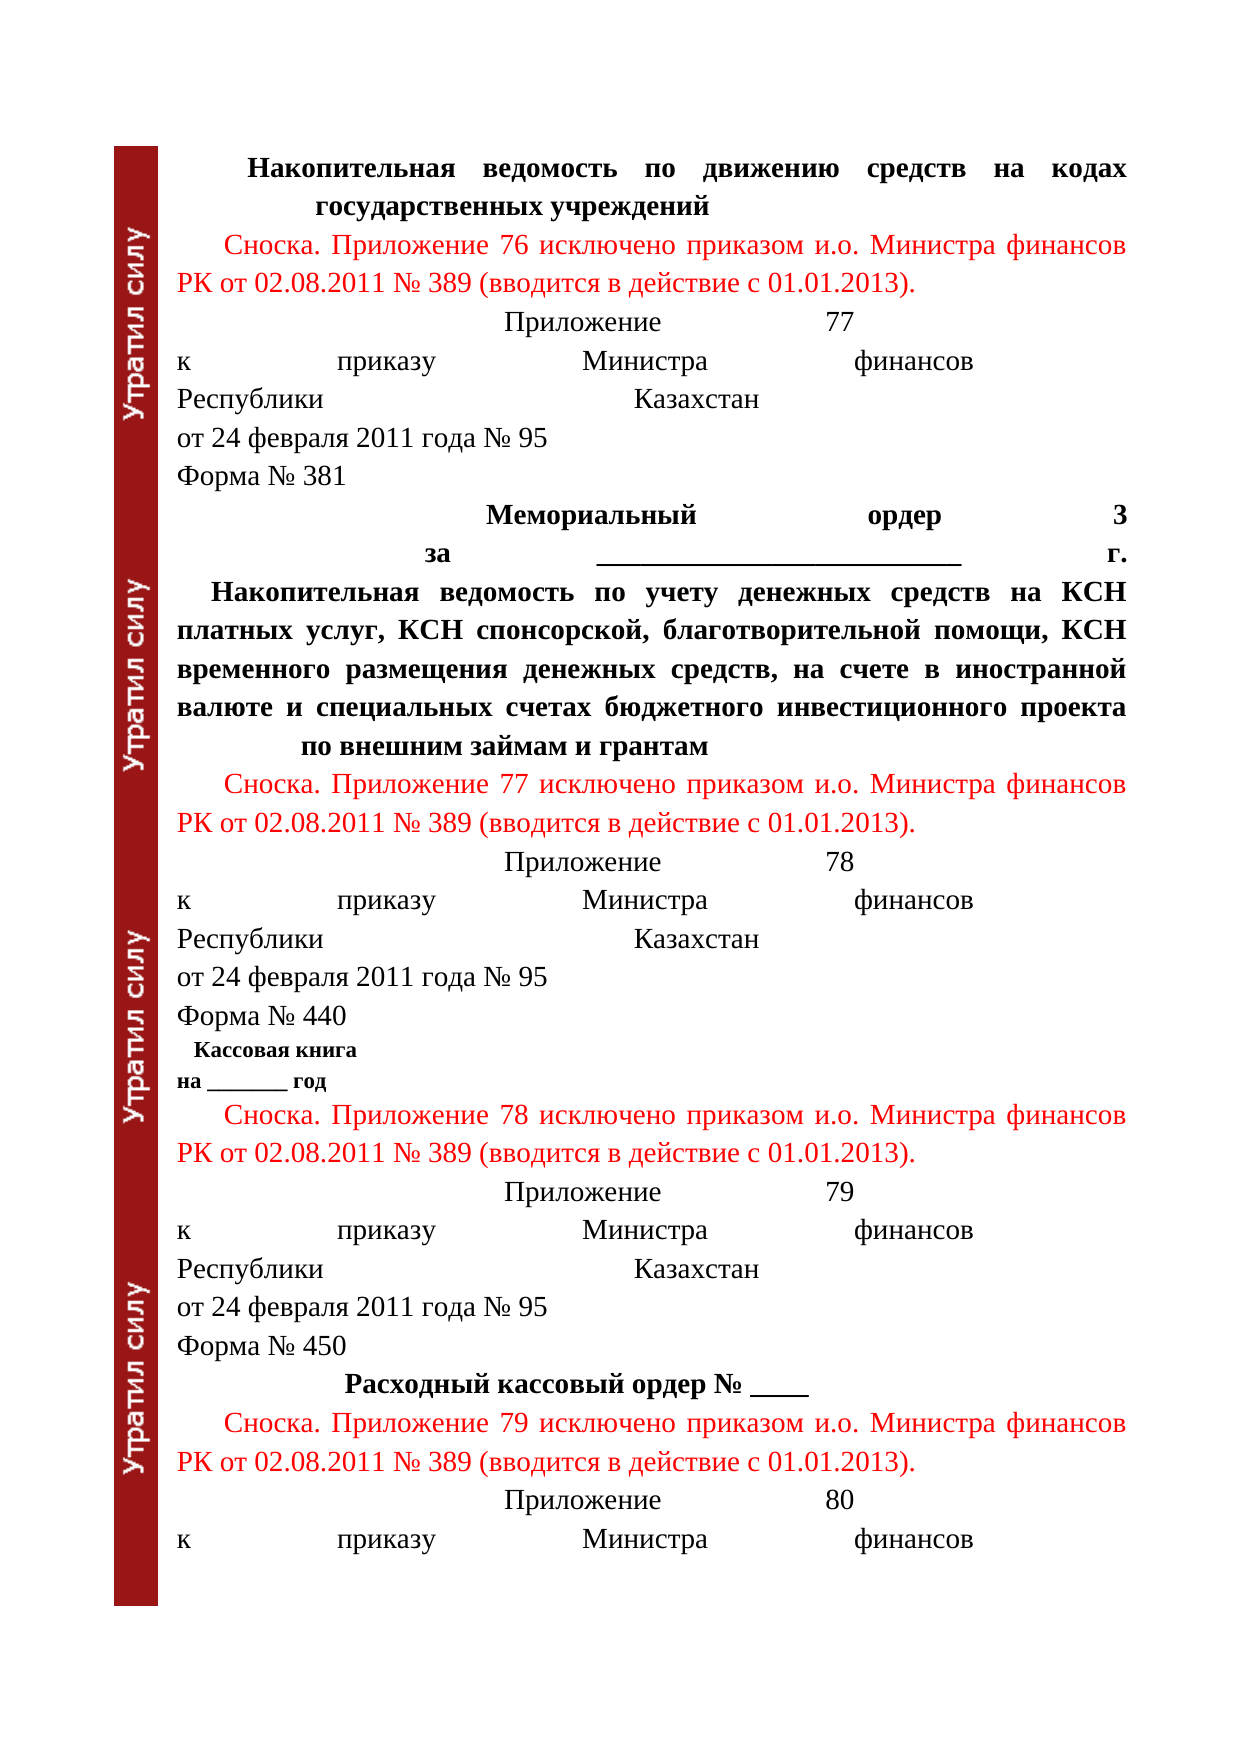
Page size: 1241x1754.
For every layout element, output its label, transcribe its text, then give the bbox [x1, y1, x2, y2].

picture [114, 839, 158, 844]
text Мемориальный ордер 2 за ___________________ г. Накопительная ведомость по движению средств на кодах государственных учреждений [112, 150, 1128, 222]
picture [114, 1031, 158, 1036]
text Сноска. Приложение 78 исключено приказом и.о. Министра финансов РК от 02.08.2011 № 389 (вводится в действие с 01.01.2013). [112, 1097, 1128, 1169]
text Расходный кассовый ордер № ____ [112, 1367, 1128, 1400]
text Форма № 450 [112, 1328, 1128, 1362]
picture [114, 1400, 158, 1405]
picture [114, 222, 158, 227]
picture [114, 1093, 158, 1097]
text Сноска. Приложение 77 исключено приказом и.о. Министра финансов РК от 02.08.2011 № 389 (вводится в действие с 01.01.2013). [112, 767, 1128, 839]
text Мемориальный ордер 3 за _________________________ г. Накопительная ведомость по учету денежных средств на КСН платных услуг, КСН спонсорской, благотворительной помощи, КСН временного размещения денежных средств, на счете в иностранной валюте и специальных счетах бюджетного инвестиционного проекта по внешним займам и грантам [112, 497, 1128, 762]
picture [114, 1554, 158, 1606]
picture [114, 492, 158, 497]
picture [114, 1169, 158, 1174]
picture [114, 453, 158, 458]
picture [114, 1477, 158, 1482]
picture [114, 762, 158, 767]
text Сноска. Приложение 79 исключено приказом и.о. Министра финансов РК от 02.08.2011 № 389 (вводится в действие с 01.01.2013). [112, 1405, 1128, 1477]
text Приложение 78 к приказу Министра финансов Республики Казахстан от 24 февраля 2011 года № 95 [112, 844, 1128, 993]
picture [114, 1323, 158, 1328]
picture [114, 993, 158, 998]
picture [114, 1362, 158, 1367]
text Сноска. Приложение 76 исключено приказом и.о. Министра финансов РК от 02.08.2011 № 389 (вводится в действие с 01.01.2013). [112, 227, 1128, 299]
picture [114, 146, 158, 150]
text Форма № 381 [112, 458, 1128, 492]
text Приложение 80 к приказу Министра финансов Республики Казахстан от 24 февраля 2011 года № 95 [112, 1482, 1128, 1554]
text Кассовая книга на _______ год [112, 1036, 1128, 1093]
text Форма № 440 [112, 998, 1128, 1031]
text Приложение 77 к приказу Министра финансов Республики Казахстан от 24 февраля 2011 года № 95 [112, 304, 1128, 453]
text Приложение 79 к приказу Министра финансов Республики Казахстан от 24 февраля 2011 года № 95 [112, 1174, 1128, 1323]
picture [114, 299, 158, 304]
